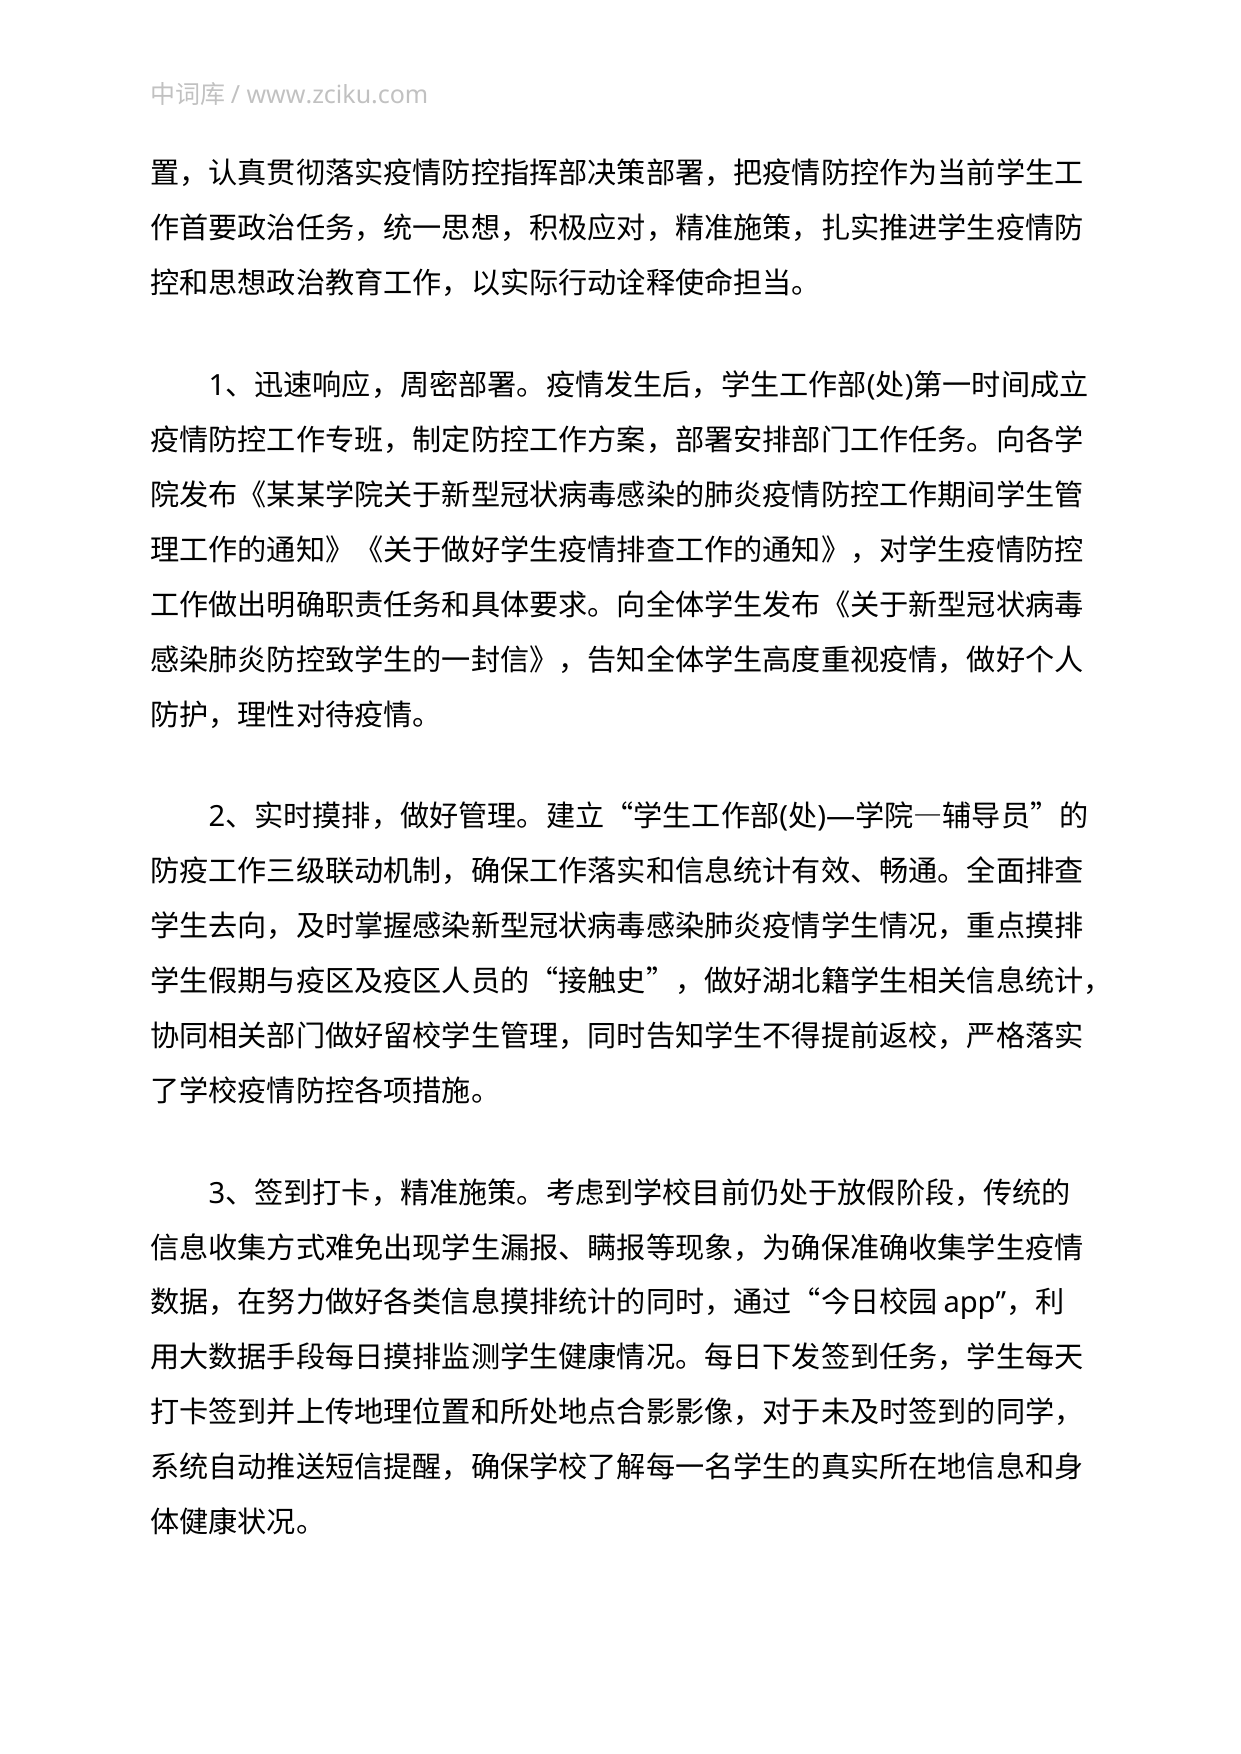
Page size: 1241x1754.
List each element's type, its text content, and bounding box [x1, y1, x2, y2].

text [150, 150, 1090, 302]
text 3、签到打卡，精准施策。考虑到学校目前仍处于放假阶段，传统的信息收集方式难免出现学生漏报、瞒报等现象，为确保准确收集学生疫情数据，在努力做好各类信息摸排统计的同时，通过“今日校园app”，利用大数据手段每日摸排监测学生健康情况。每日下发签到任务，学生每天打卡签到并上传地理位置和所处地点合影影像，对于未及时签到的同学，系统自动推送短信提醒，确保学校了解每一名学生的真实所在地信息和身体健康状况。 [150, 1169, 1090, 1541]
text 1、迅速响应，周密部署。疫情发生后，学生工作部(处)第一时间成立疫情防控工作专班，制定防控工作方案，部署安排部门工作任务。向各学院发布《某某学院关于新型冠状病毒感染的肺炎疫情防控工作期间学生管理工作的通知》《关于做好学生疫情排查工作的通知》，对学生疫情防控工作做出明确职责任务和具体要求。向全体学生发布《关于新型冠状病毒感染肺炎防控致学生的一封信》，告知全体学生高度重视疫情，做好个人防护，理性对待疫情。 [150, 362, 1090, 733]
text 2、实时摸排，做好管理。建立“学生工作部(处)—学院—辅导员”的防疫工作三级联动机制，确保工作落实和信息统计有效、畅通。全面排查学生去向，及时掌握感染新型冠状病毒感染肺炎疫情学生情况，重点摸排学生假期与疫区及疫区人员的“接触史”，做好湖北籍学生相关信息统计，协同相关部门做好留校学生管理，同时告知学生不得提前返校，严格落实了学校疫情防控各项措施。 [150, 793, 1090, 1110]
